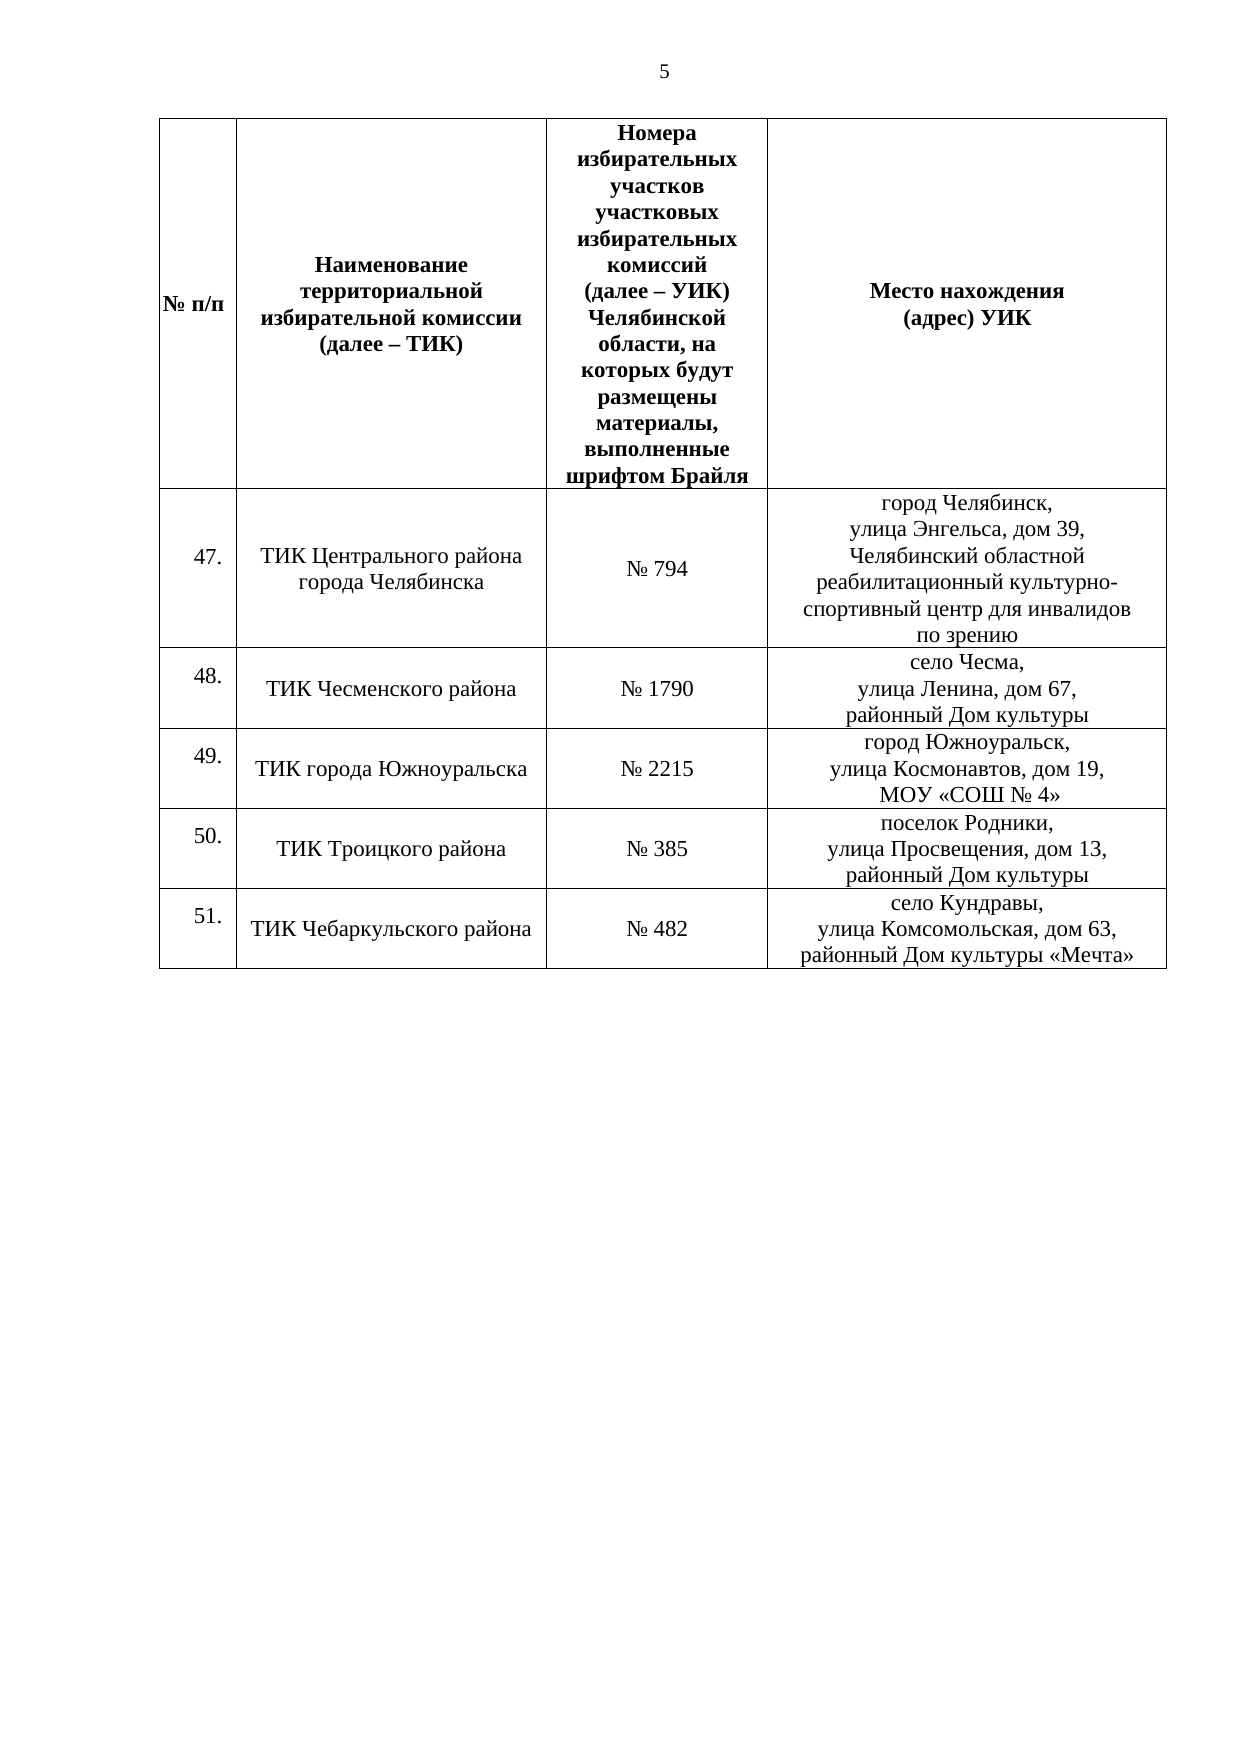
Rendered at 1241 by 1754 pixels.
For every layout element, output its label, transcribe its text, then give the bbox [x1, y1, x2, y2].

table_header Наименование территориальной избирательной комиссии (далее – ТИК) [237, 119, 546, 488]
table_header Номера избирательных участков участковых избирательных комиссий (далее – УИК) Челябинской области, на которых будут размещены материалы, выполненные шрифтом Брайля [547, 119, 767, 488]
table_cell № 2215 [547, 729, 767, 807]
table_cell город Челябинск, улица Энгельса, дом 39, Челябинский областной реабилитационный культурно-спортивный центр для инвалидов по зрению [768, 489, 1166, 647]
table_cell село Чесма, улица Ленина, дом 67, районный Дом культуры [768, 648, 910, 727]
table_cell поселок Родники, улица Просвещения, дом 13, районный Дом культуры [1054, 809, 1166, 888]
table_cell ТИК Чебаркульского района [237, 889, 546, 968]
table_cell [160, 729, 236, 807]
table_cell село Чесма, улица Ленина, дом 67, районный Дом культуры [1024, 648, 1166, 727]
table_cell село Кундравы, улица Комсомольская, дом 63, районный Дом культуры «Мечта» [768, 889, 1166, 968]
table_header № п/п [160, 119, 236, 488]
table_cell [160, 648, 236, 727]
table_cell ТИК города Южноуральска [237, 729, 546, 807]
table_cell город Южноуральск, улица Космонавтов, дом 19, МОУ «СОШ № 4» [1061, 729, 1166, 807]
table_cell [160, 889, 236, 968]
table_cell № 482 [547, 889, 767, 968]
table_cell № 385 [547, 809, 767, 888]
table_cell ТИК Центрального района города Челябинска [237, 489, 546, 647]
table_cell [160, 489, 236, 647]
table_cell [160, 809, 236, 888]
table_cell ТИК Троицкого района [237, 809, 546, 888]
table_cell № 794 [547, 489, 767, 647]
table_cell город Южноуральск, улица Космонавтов, дом 19, МОУ «СОШ № 4» [768, 729, 874, 807]
table_cell ТИК Чесменского района [237, 648, 546, 727]
table_cell № 1790 [547, 648, 767, 727]
table_header Место нахождения (адрес) УИК [768, 119, 1166, 488]
table_cell поселок Родники, улица Просвещения, дом 13, районный Дом культуры [768, 809, 881, 888]
